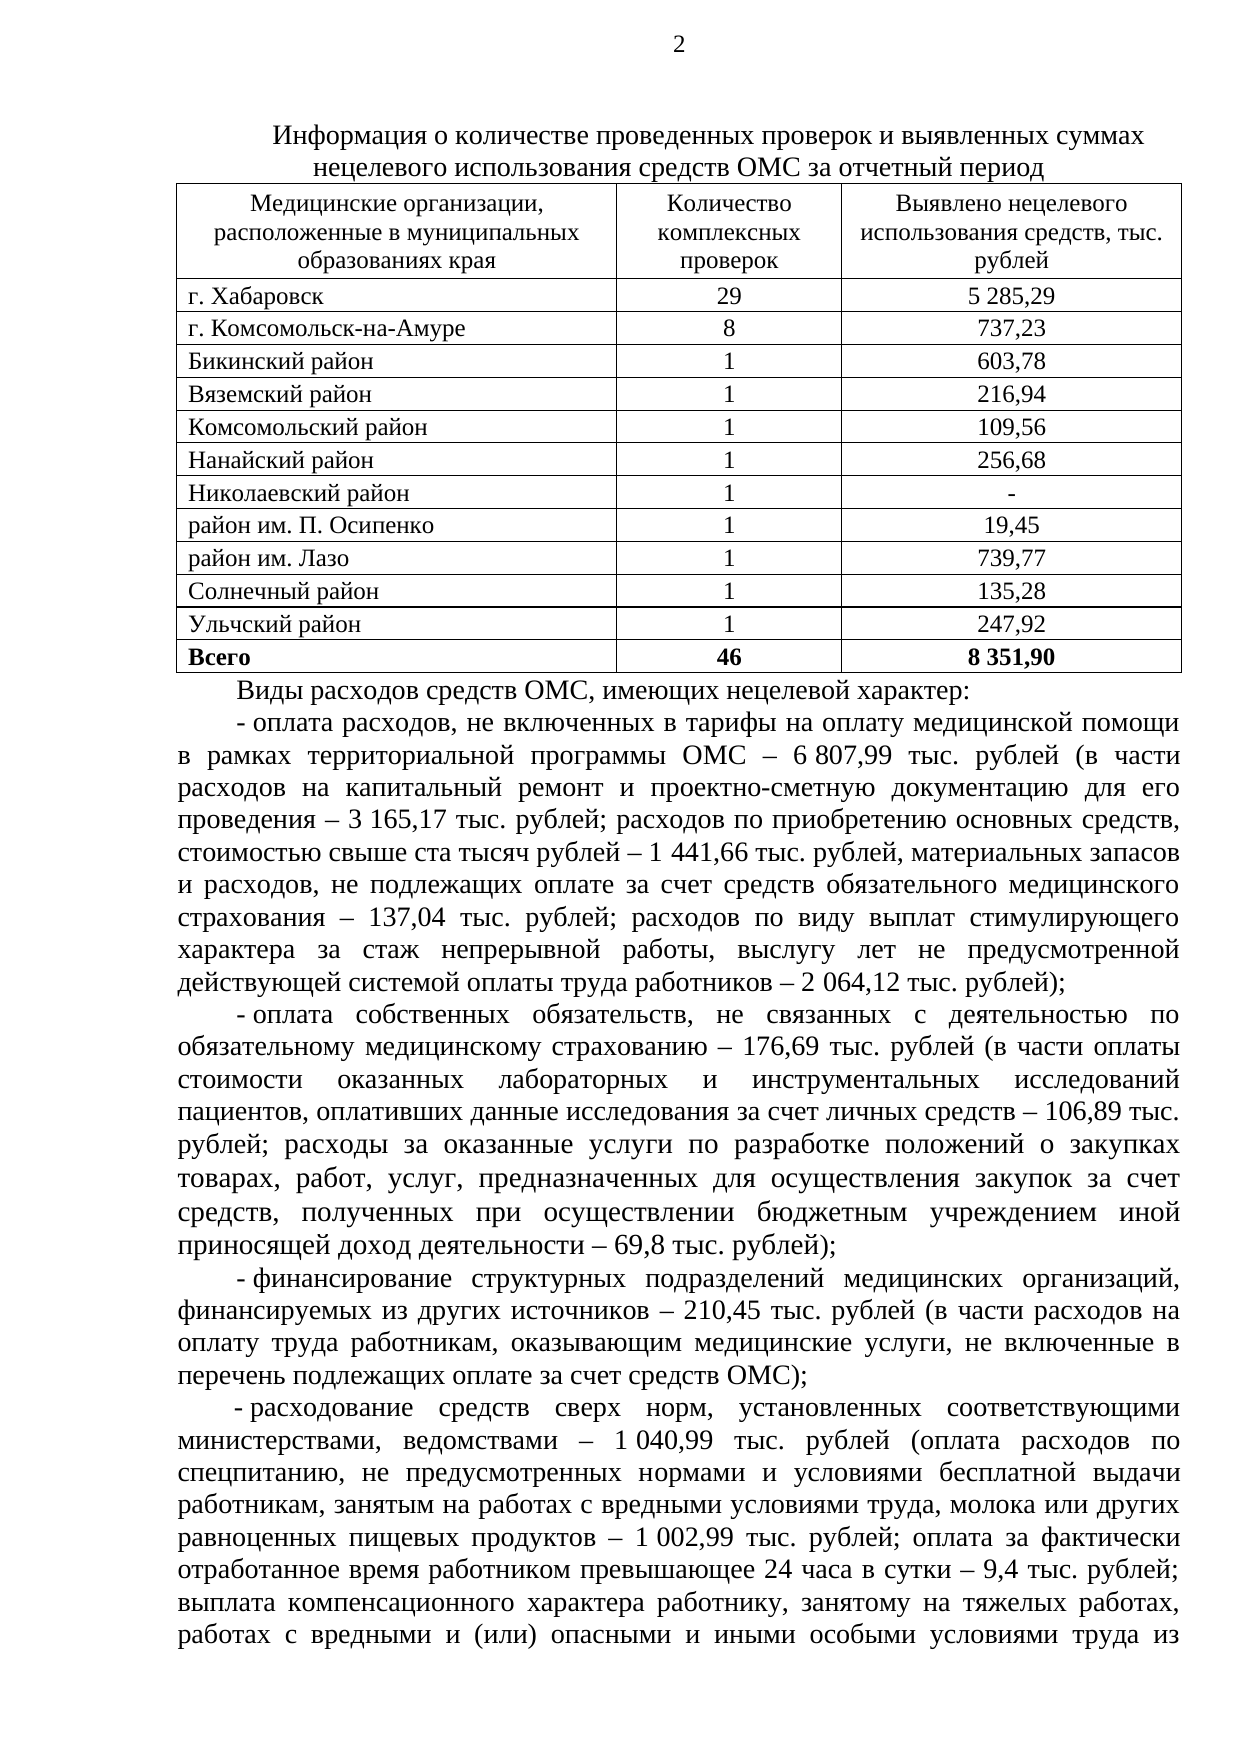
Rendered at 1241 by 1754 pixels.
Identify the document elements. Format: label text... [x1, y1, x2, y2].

table_cell 1 [617, 608, 841, 639]
text Виды расходов средств ОМС, имеющих нецелевой характер: [177, 673, 1181, 705]
table_cell 5 285,29 [842, 279, 1181, 311]
table_cell - [842, 476, 1181, 508]
table_cell 1 [617, 575, 841, 606]
table_cell район им. Лазо [177, 542, 616, 573]
table_cell 1 [617, 378, 841, 409]
table_cell 8 [617, 312, 841, 344]
table_cell г. Комсомольск-на-Амуре [177, 312, 616, 344]
text Информация о количестве проведенных проверок и выявленных суммах нецелевого использования средств ОМС за отчетный период [177, 118, 1181, 183]
text - финансирование структурных подразделений медицинских организаций, финансируемых из других источников – 210,45 тыс. рублей (в части расходов на оплату труда работникам, оказывающим медицинские услуги, не включенные в перечень подлежащих оплате за счет средств ОМС); [177, 1261, 1181, 1390]
table_cell Солнечный район [177, 575, 616, 606]
table_cell 737,23 [842, 312, 1181, 344]
table_cell 109,56 [842, 411, 1181, 442]
table_header Выявлено нецелевого использования средств, тыс. рублей [842, 184, 1181, 278]
table_cell 739,77 [842, 542, 1181, 573]
table_cell Вяземский район [177, 378, 616, 409]
table_cell 1 [617, 443, 841, 475]
table_cell 8 351,90 [842, 640, 1181, 672]
table_cell 1 [617, 509, 841, 541]
table_cell Ульчский район [177, 608, 616, 639]
table_cell 603,78 [842, 345, 1181, 377]
text - оплата собственных обязательств, не связанных с деятельностью по обязательному медицинскому страхованию – 176,69 тыс. рублей (в части оплаты стоимости оказанных лабораторных и инструментальных исследований пациентов, оплативших данные исследования за счет личных средств – 106,89 тыс. рублей; расходы за оказанные услуги по разработке положений о закупках товарах, работ, услуг, предназначенных для осуществления закупок за счет средств, полученных при осуществлении бюджетным учреждением иной приносящей доход деятельности – 69,8 тыс. рублей); [177, 997, 1181, 1261]
table_cell 1 [617, 476, 841, 508]
table_cell Нанайский район [177, 443, 616, 475]
text - оплата расходов, не включенных в тарифы на оплату медицинской помощи в рамках территориальной программы ОМС – 6 807,99 тыс. рублей (в части расходов на капитальный ремонт и проектно-сметную документацию для его проведения – 3 165,17 тыс. рублей; расходов по приобретению основных средств, стоимостью свыше ста тысяч рублей – 1 441,66 тыс. рублей, материальных запасов и расходов, не подлежащих оплате за счет средств обязательного медицинского страхования – 137,04 тыс. рублей; расходов по виду выплат стимулирующего характера за стаж непрерывной работы, выслугу лет не предусмотренной действующей системой оплаты труда работников – 2 064,12 тыс. рублей); [177, 705, 1181, 997]
table_cell 216,94 [842, 378, 1181, 409]
table_cell 46 [617, 640, 841, 672]
table_cell 19,45 [842, 509, 1181, 541]
table_cell 1 [617, 542, 841, 573]
table_cell 1 [617, 411, 841, 442]
table_cell Николаевский район [177, 476, 616, 508]
table_cell 29 [617, 279, 841, 311]
table_cell Комсомольский район [177, 411, 616, 442]
table_cell г. Хабаровск [177, 279, 616, 311]
table_cell 256,68 [842, 443, 1181, 475]
table_cell 135,28 [842, 575, 1181, 606]
table_cell Всего [177, 640, 616, 672]
table_header Медицинские организации, расположенные в муниципальных образованиях края [177, 184, 616, 278]
table_cell 247,92 [842, 608, 1181, 639]
table_cell 1 [617, 345, 841, 377]
table_cell район им. П. Осипенко [177, 509, 616, 541]
table_header Количество комплексных проверок [617, 184, 841, 278]
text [177, 1390, 1181, 1649]
table_cell Бикинский район [177, 345, 616, 377]
